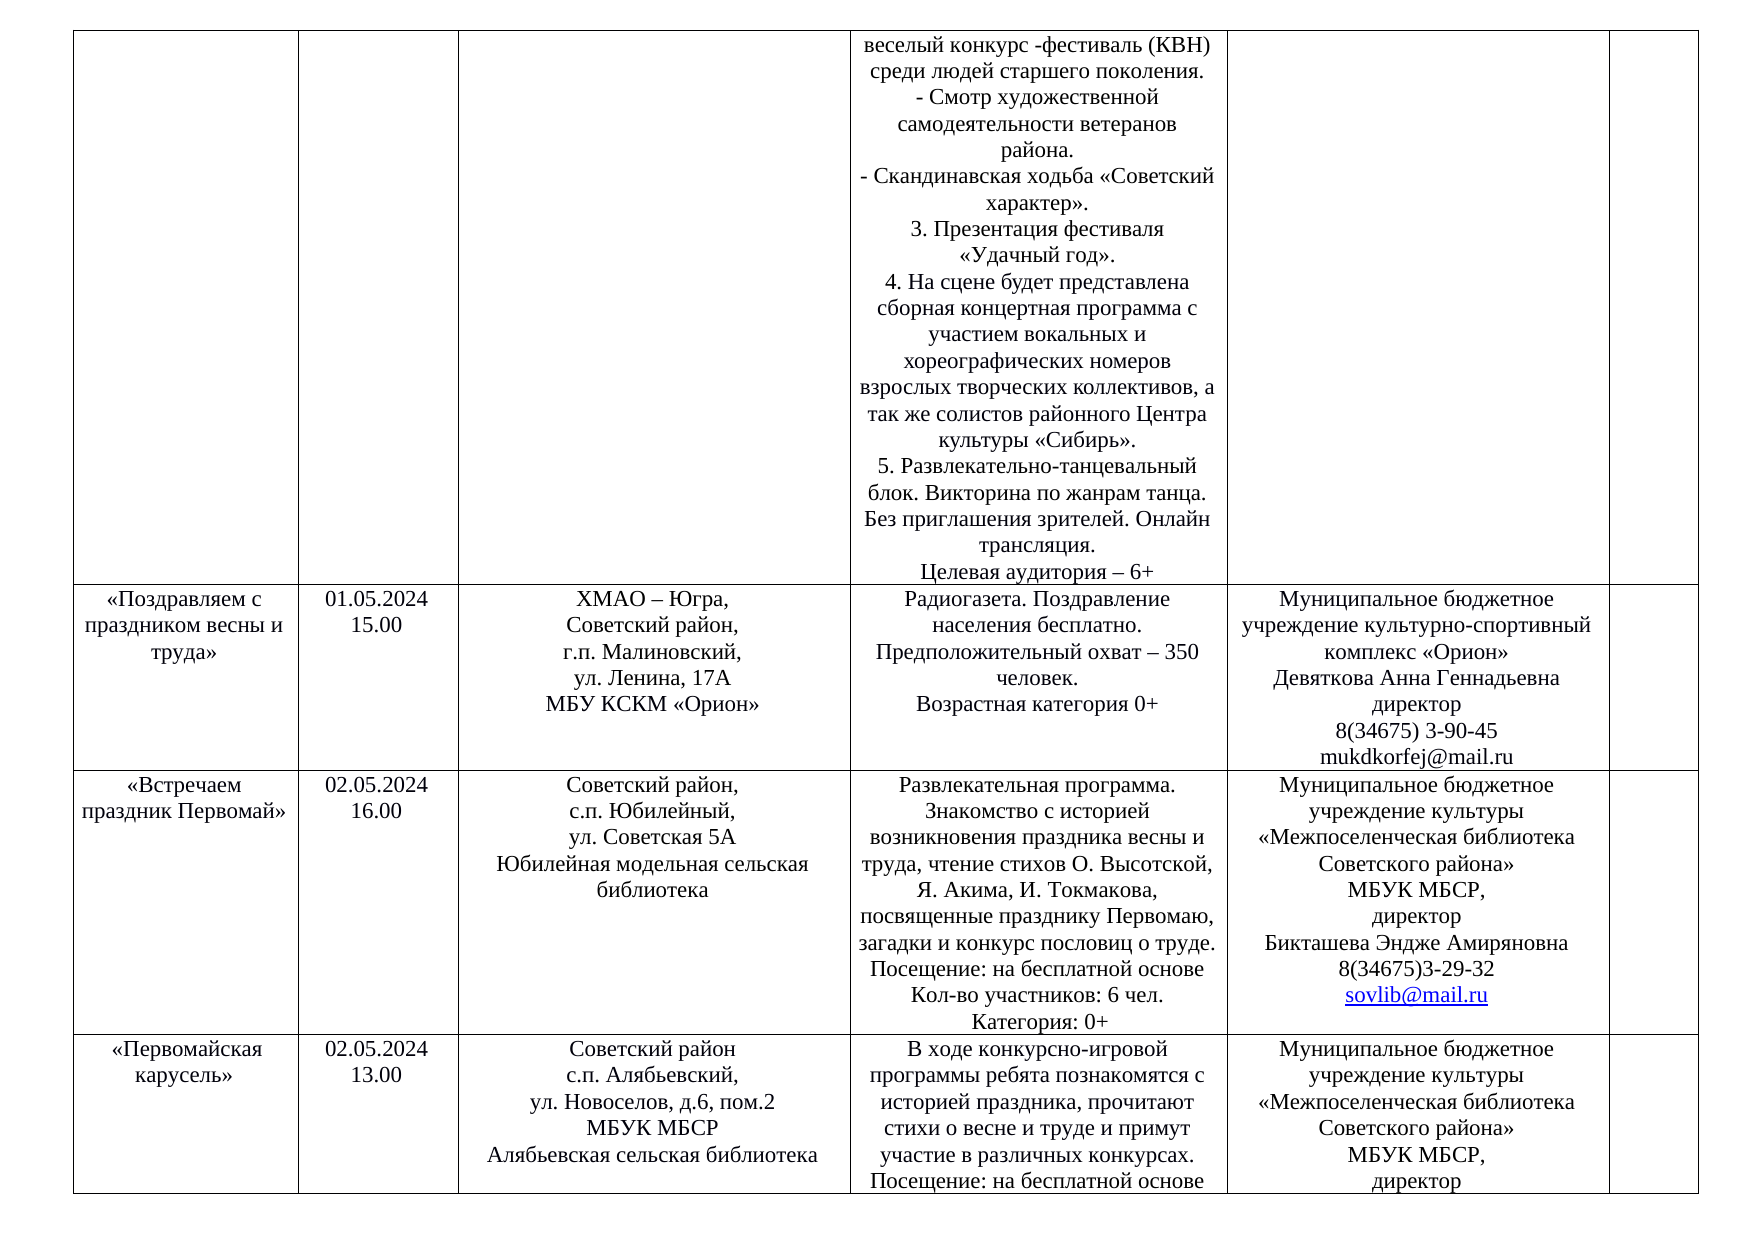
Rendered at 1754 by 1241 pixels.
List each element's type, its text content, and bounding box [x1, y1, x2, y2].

table_cell Развлекательная программа. Знакомство с историей возникновения праздника весны и труда, чтение стихов О. Высотской, Я. Акима, И. Токмакова, посвященные празднику Первомаю, загадки и конкурс пословиц о труде. Посещение: на бесплатной основе Кол-во участников: 6 чел. Категория: 0+ [851, 771, 1227, 1034]
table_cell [851, 31, 1227, 584]
table_cell Радиогазета. Поздравление населения бесплатно. Предположительный охват – 350 человек. Возрастная категория 0+ [851, 585, 1227, 769]
table_cell «Встречаем праздник Первомай» [74, 771, 298, 1034]
table_cell 02.05.2024 16.00 [299, 771, 458, 1034]
table_cell ХМАО – Югра, Советский район, г.п. Малиновский, ул. Ленина, 17А МБУ КСКМ «Орион» [459, 585, 850, 769]
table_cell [74, 1035, 298, 1193]
table_cell Советский район, с.п. Юбилейный, ул. Советская 5А Юбилейная модельная сельская библиотека [459, 771, 850, 1034]
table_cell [459, 1035, 850, 1193]
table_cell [1228, 1035, 1609, 1193]
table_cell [459, 31, 850, 584]
table_cell 01.05.2024 15.00 [299, 585, 458, 769]
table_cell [851, 1035, 1227, 1193]
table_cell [74, 31, 298, 584]
table_cell [1610, 771, 1698, 1034]
table_cell 02.05.2024 13.00 [299, 1035, 458, 1193]
table_cell [1610, 31, 1698, 584]
table_cell Муниципальное бюджетное учреждение культурно-спортивный комплекс «Орион» Девяткова Анна Геннадьевна директор 8(34675) 3-90-45 mukdkorfej@mail.ru [1228, 585, 1609, 769]
table_cell [1610, 1035, 1698, 1193]
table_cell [299, 31, 458, 584]
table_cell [1228, 31, 1609, 584]
table_cell «Поздравляем с праздником весны и труда» [74, 585, 298, 769]
table_cell [1610, 585, 1698, 769]
